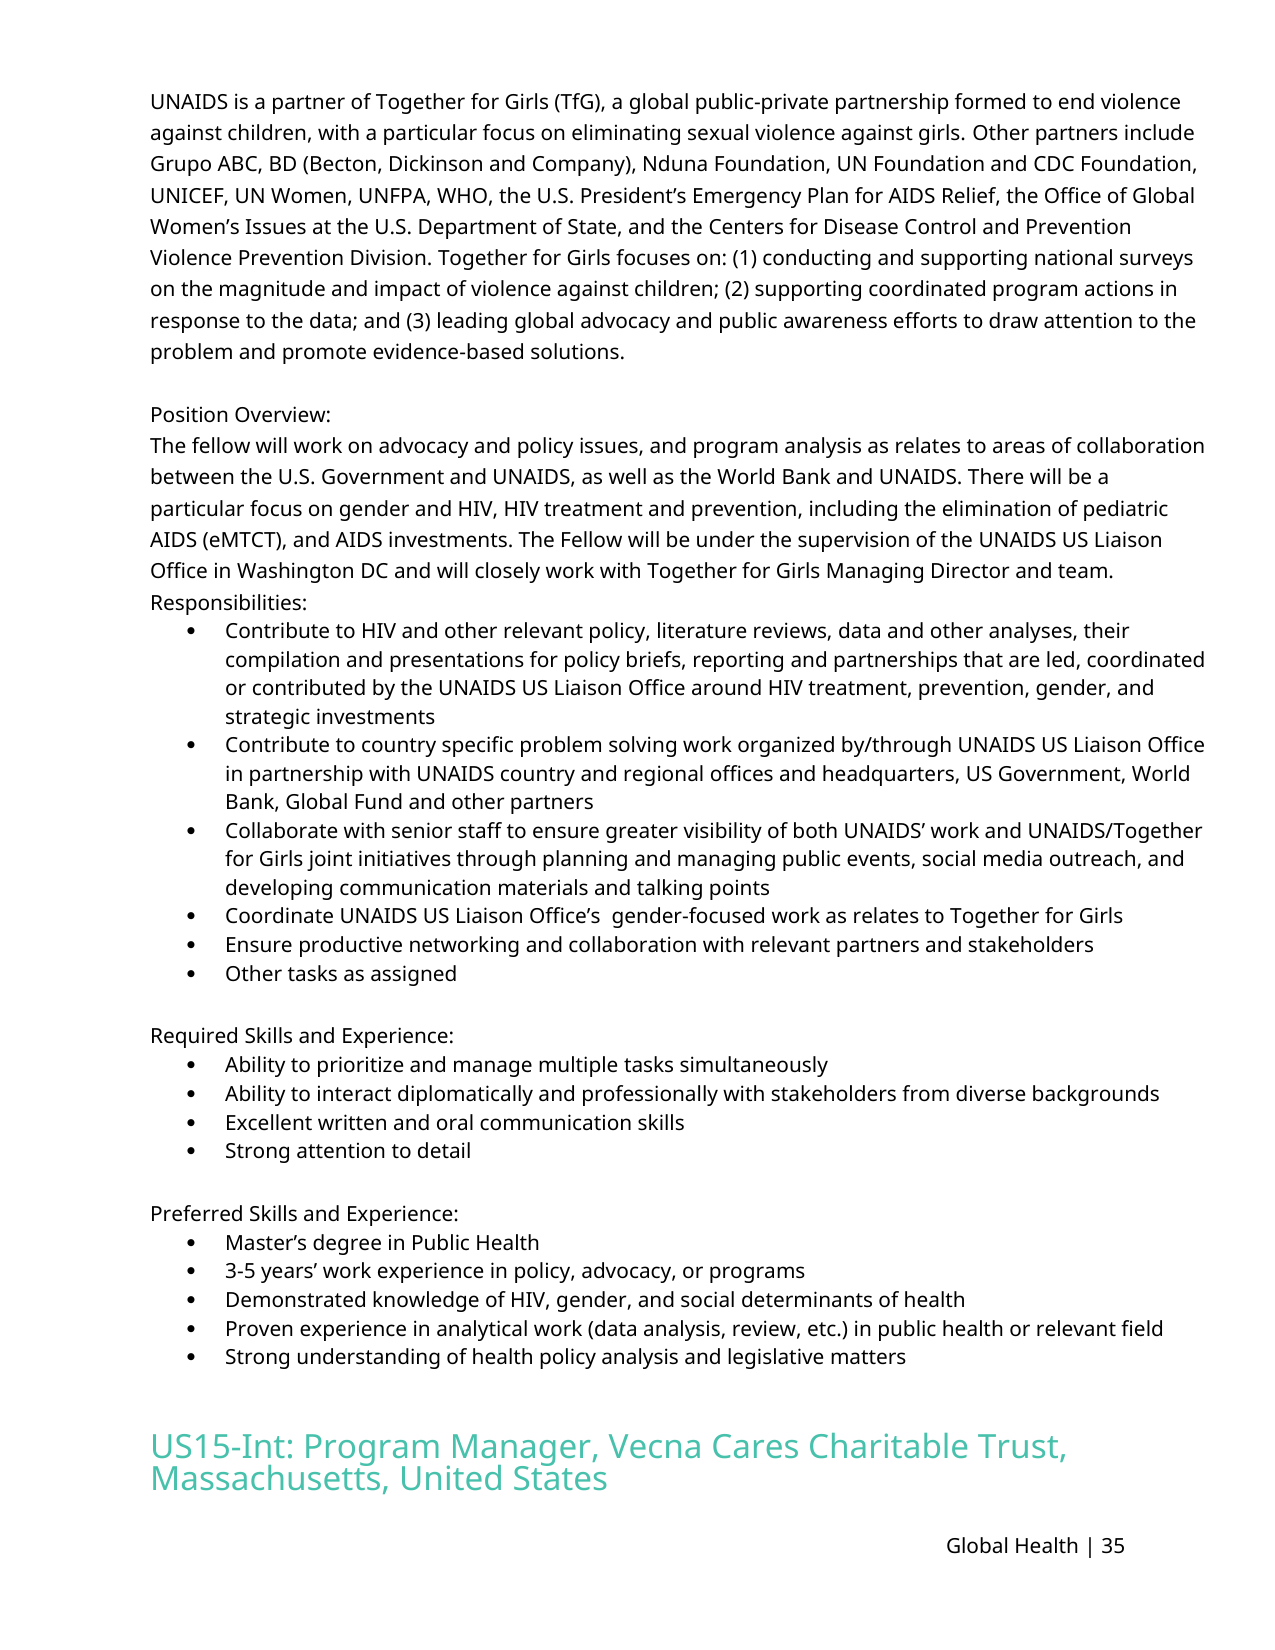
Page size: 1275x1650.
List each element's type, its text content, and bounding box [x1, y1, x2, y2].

list Proven experience in analytical work (data analysis, review, etc.) in public health or relevant field [187, 1314, 1209, 1342]
list Collaborate with senior staff to ensure greater visibility of both UNAIDS’ work and UNAIDS/Together for Girls joint initiatives through planning and managing public events, social media outreach, and developing communication materials and talking points [187, 816, 1209, 901]
text UNAIDS is a partner of Together for Girls (TfG), a global public-private partnership formed to end violence against children, with a particular focus on eliminating sexual violence against girls. Other partners include Grupo ABC, BD (Becton, Dickinson and Company), Nduna Foundation, UN Foundation and CDC Foundation, UNICEF, UN Women, UNFPA, WHO, the U.S. President’s Emergency Plan for AIDS Relief, the Office of Global Women’s Issues at the U.S. Department of State, and the Centers for Disease Control and Prevention Violence Prevention Division. Together for Girls focuses on: (1) conducting and supporting national surveys on the magnitude and impact of violence against children; (2) supporting coordinated program actions in response to the data; and (3) leading global advocacy and public awareness efforts to draw attention to the problem and promote evidence-based solutions. [150, 84, 1209, 366]
list Strong understanding of health policy analysis and legislative matters [187, 1342, 1209, 1371]
list Ability to interact diplomatically and professionally with stakeholders from diverse backgrounds [187, 1079, 1209, 1107]
text US15-Int: Program Manager, Vecna Cares Charitable Trust, Massachusetts, United States [150, 1434, 1209, 1496]
text Responsibilities: [150, 585, 1209, 616]
list Master’s degree in Public Health [187, 1228, 1209, 1256]
list Strong attention to detail [187, 1136, 1209, 1165]
text Required Skills and Experience: [150, 1019, 1209, 1050]
list Contribute to HIV and other relevant policy, literature reviews, data and other analyses, their compilation and presentations for policy briefs, reporting and partnerships that are led, coordinated or contributed by the UNAIDS US Liaison Office around HIV treatment, prevention, gender, and strategic investments [187, 616, 1209, 730]
list Ability to prioritize and manage multiple tasks simultaneously [187, 1050, 1209, 1079]
list Ensure productive networking and collaboration with relevant partners and stakeholders [187, 930, 1209, 958]
list Demonstrated knowledge of HIV, gender, and social determinants of health [187, 1285, 1209, 1313]
text Preferred Skills and Experience: [150, 1196, 1209, 1228]
list Contribute to country specific problem solving work organized by/through UNAIDS US Liaison Office in partnership with UNAIDS country and regional offices and headquarters, US Government, World Bank, Global Fund and other partners [187, 730, 1209, 816]
list Excellent written and oral communication skills [187, 1108, 1209, 1136]
list Other tasks as assigned [187, 959, 1209, 987]
list 3-5 years’ work experience in policy, advocacy, or programs [187, 1256, 1209, 1285]
list Coordinate UNAIDS US Liaison Office’s gender-focused work as relates to Together for Girls [187, 901, 1209, 930]
text Position Overview: The fellow will work on advocacy and policy issues, and program analysis as relates to areas of collaboration between the U.S. Government and UNAIDS, as well as the World Bank and UNAIDS. There will be a particular focus on gender and HIV, HIV treatment and prevention, including the elimination of pediatric AIDS (eMTCT), and AIDS investments. The Fellow will be under the supervision of the UNAIDS US Liaison Office in Washington DC and will closely work with Together for Girls Managing Director and team. [150, 397, 1209, 585]
